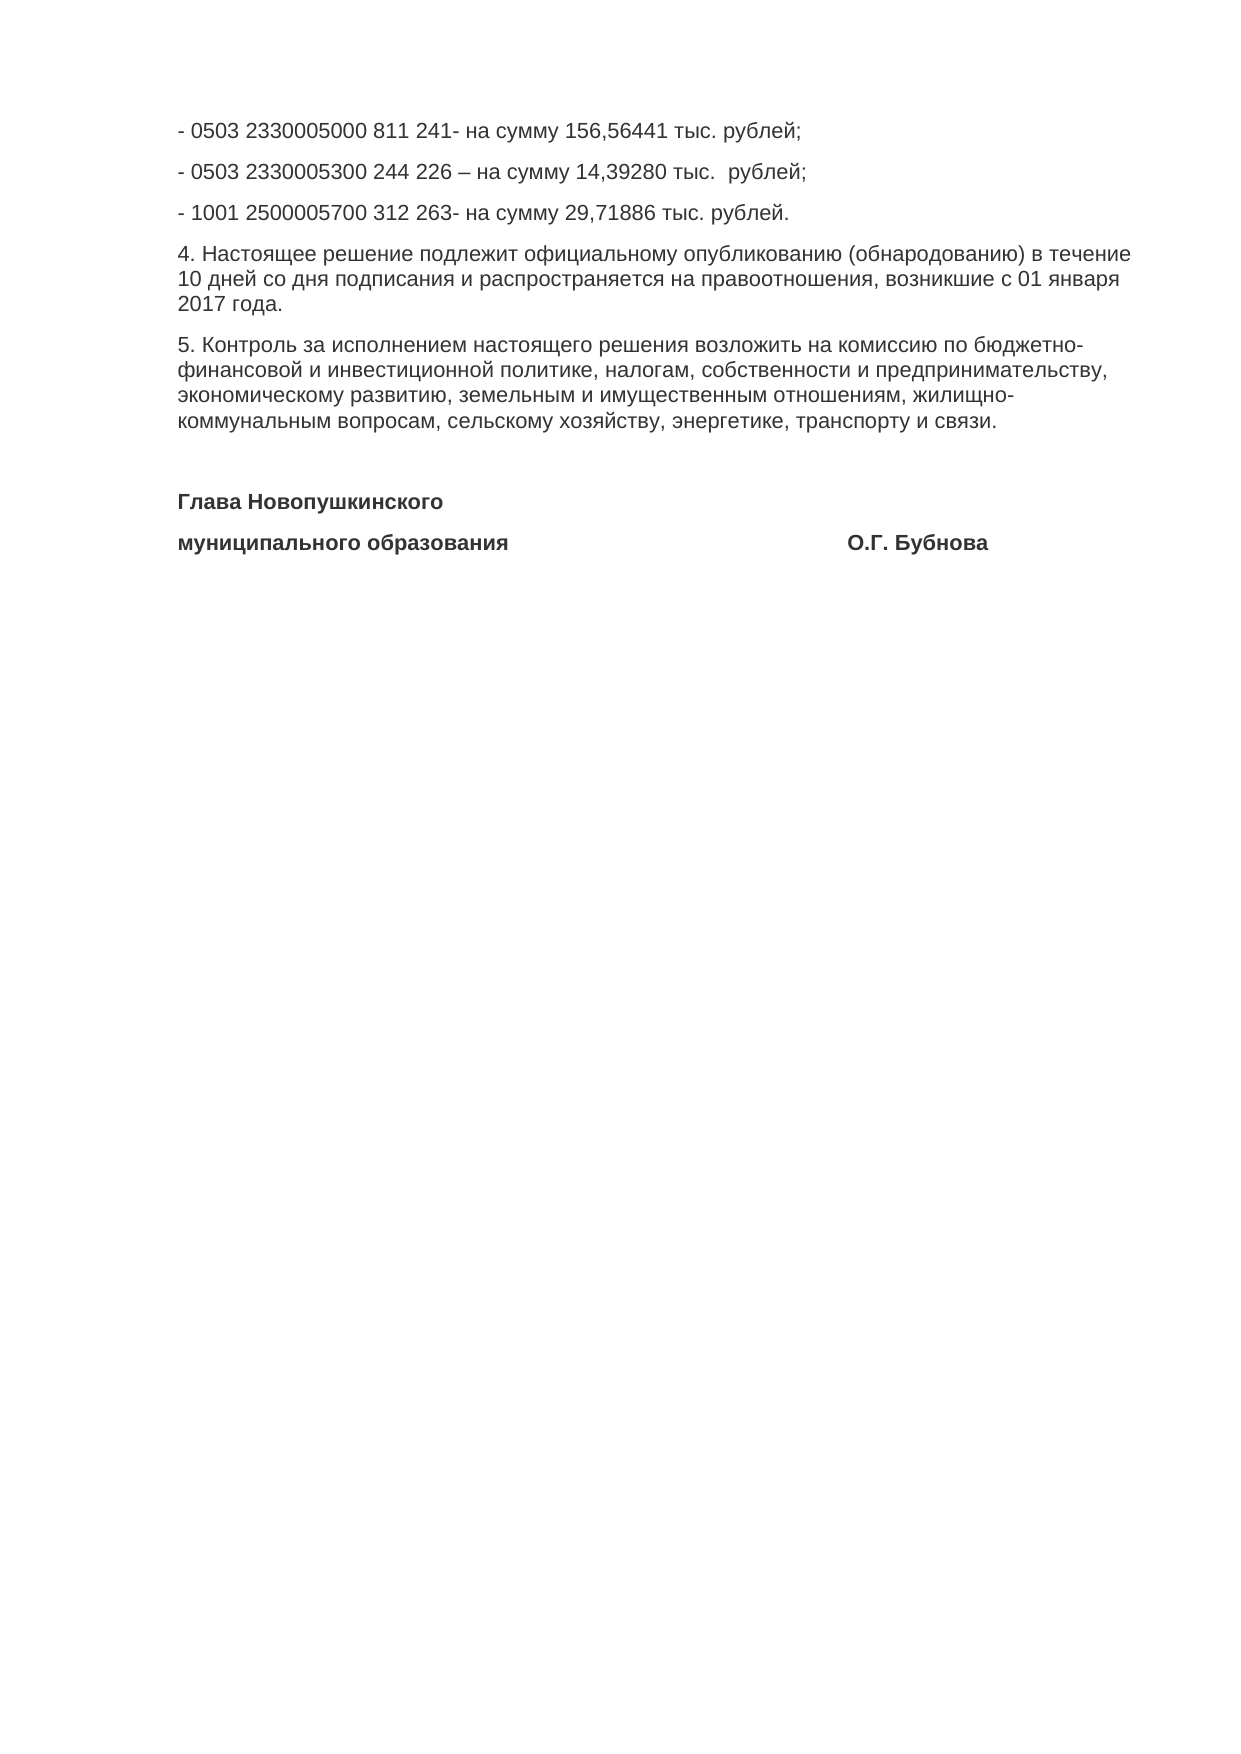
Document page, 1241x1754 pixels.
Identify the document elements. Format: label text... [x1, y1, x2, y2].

text - 0503 2330005300 244 226 – на сумму 14,39280 тыс. рублей; [177, 159, 1152, 184]
text Глава Новопушкинского [177, 489, 1152, 514]
text 4. Настоящее решение подлежит официальному опубликованию (обнародованию) в течение 10 дней со дня подписания и распространяется на правоотношения, возникшие с 01 января 2017 года. [177, 241, 1152, 316]
text 5. Контроль за исполнением настоящего решения возложить на комиссию по бюджетно-финансовой и инвестиционной политике, налогам, собственности и предпринимательству, экономическому развитию, земельным и имущественным отношениям, жилищно-коммунальным вопросам, сельскому хозяйству, энергетике, транспорту и связи. [177, 332, 1152, 433]
text - 0503 2330005000 811 241- на сумму 156,56441 тыс. рублей; [177, 118, 1152, 143]
text муниципального образования О.Г. Бубнова [177, 530, 1152, 555]
text - 1001 2500005700 312 263- на сумму 29,71886 тыс. рублей. [177, 200, 1152, 225]
